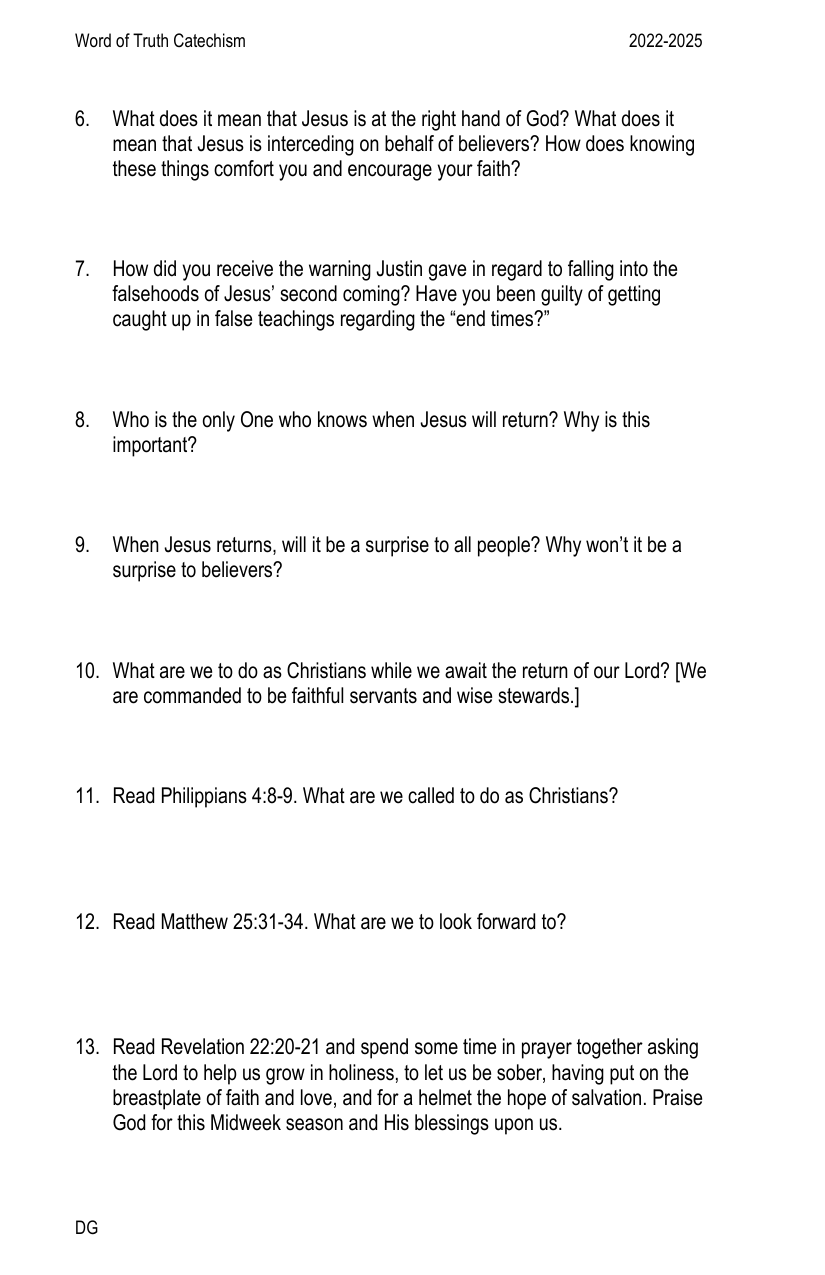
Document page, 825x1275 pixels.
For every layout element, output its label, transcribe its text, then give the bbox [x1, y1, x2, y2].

list When Jesus returns, will it be a surprise to all people? Why won’t it be a surprise to believers? [75, 532, 712, 582]
list What does it mean that Jesus is at the right hand of God? What does it mean that Jesus is interceding on behalf of believers? How does knowing these things comfort you and encourage your faith? [75, 105, 712, 181]
list Read Revelation 22:20-21 and spend some time in prayer together asking the Lord to help us grow in holiness, to let us be sober, having put on the breastplate of faith and love, and for a helmet the hope of salvation. Praise God for this Midweek season and His blessings upon us. [75, 1034, 712, 1135]
list How did you receive the warning Justin gave in regard to falling into the falsehoods of Jesus’ second coming? Have you been guilty of getting caught up in false teachings regarding the “end times?” [75, 256, 712, 331]
list Read Matthew 25:31-34. What are we to look forward to? [75, 909, 712, 934]
list What are we to do as Christians while we await the return of our Lord? [We are commanded to be faithful servants and wise stewards.] [75, 658, 712, 708]
list Who is the only One who knows when Jesus will return? Why is this important? [75, 407, 712, 457]
list Read Philippians 4:8-9. What are we called to do as Christians? [75, 783, 712, 808]
